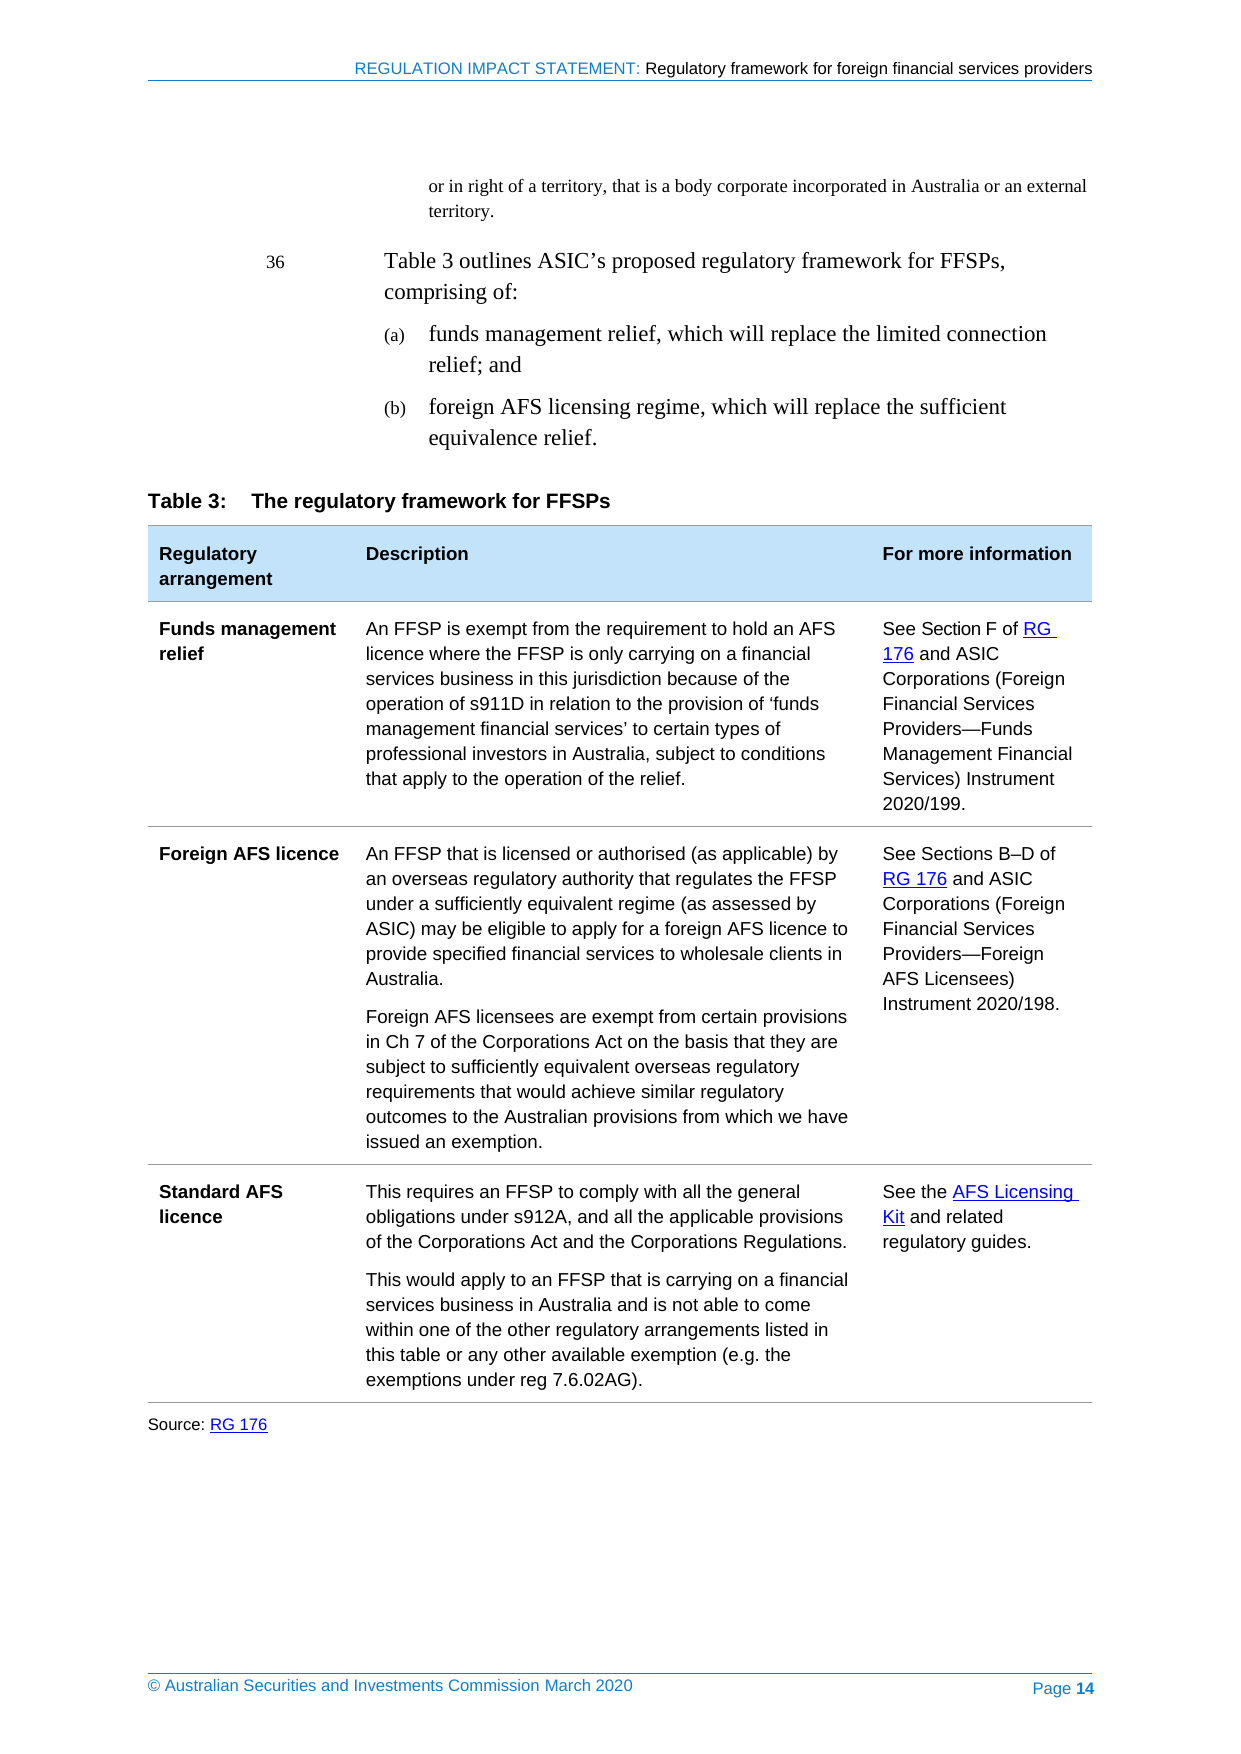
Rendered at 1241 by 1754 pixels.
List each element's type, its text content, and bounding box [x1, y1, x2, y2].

table_cell This requires an FFSP to comply with all the general obligations under s912A, and all the applicable provisions of the Corporations Act and the Corporations Regulations. This would apply to an FFSP that is carrying on a financial services business in Australia and is not able to come within one of the other regulatory arrangements listed in this table or any other available exemption (e.g. the exemptions under reg 7.6.02AG). [354, 1165, 871, 1402]
text Table 3 outlines ASIC’s proposed regulatory framework for FFSPs, comprising of: [266, 242, 1092, 304]
text funds management relief, which will replace the limited connection relief; and [384, 315, 1092, 377]
table_cell Foreign AFS licence [148, 827, 354, 1164]
table_cell An FFSP that is licensed or authorised (as applicable) by an overseas regulatory authority that regulates the FFSP under a sufficiently equivalent regime (as assessed by ASIC) may be eligible to apply for a foreign AFS licence to provide specified financial services to wholesale clients in Australia. Foreign AFS licensees are exempt from certain provisions in Ch 7 of the Corporations Act on the basis that they are subject to sufficiently equivalent overseas regulatory requirements that would achieve similar regulatory outcomes to the Australian provisions from which we have issued an exemption. [354, 827, 871, 1164]
table_cell See Sections B–D of RG 176 and ASIC Corporations (Foreign Financial Services Providers—Foreign AFS Licensees) Instrument 2020/198. [871, 827, 1092, 1164]
table_header Regulatory arrangement [148, 526, 354, 601]
table_cell See Section F of RG 176 and ASIC Corporations (Foreign Financial Services Providers—Funds Management Financial Services) Instrument 2020/199. [871, 602, 1092, 826]
table_header Description [354, 526, 871, 601]
table_cell See the AFS Licensing Kit and related regulatory guides. [871, 1165, 1092, 1402]
table_cell Funds management relief [148, 602, 354, 826]
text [428, 171, 1092, 221]
text Source: RG 176 [148, 1415, 1092, 1434]
text foreign AFS licensing regime, which will replace the sufficient equivalence relief. [384, 388, 1092, 450]
table_cell An FFSP is exempt from the requirement to hold an AFS licence where the FFSP is only carrying on a financial services business in this jurisdiction because of the operation of s911D in relation to the provision of ‘funds management financial services’ to certain types of professional investors in Australia, subject to conditions that apply to the operation of the relief. [354, 602, 871, 826]
table_cell Standard AFS licence [148, 1165, 354, 1402]
table_header For more information [871, 526, 1092, 601]
